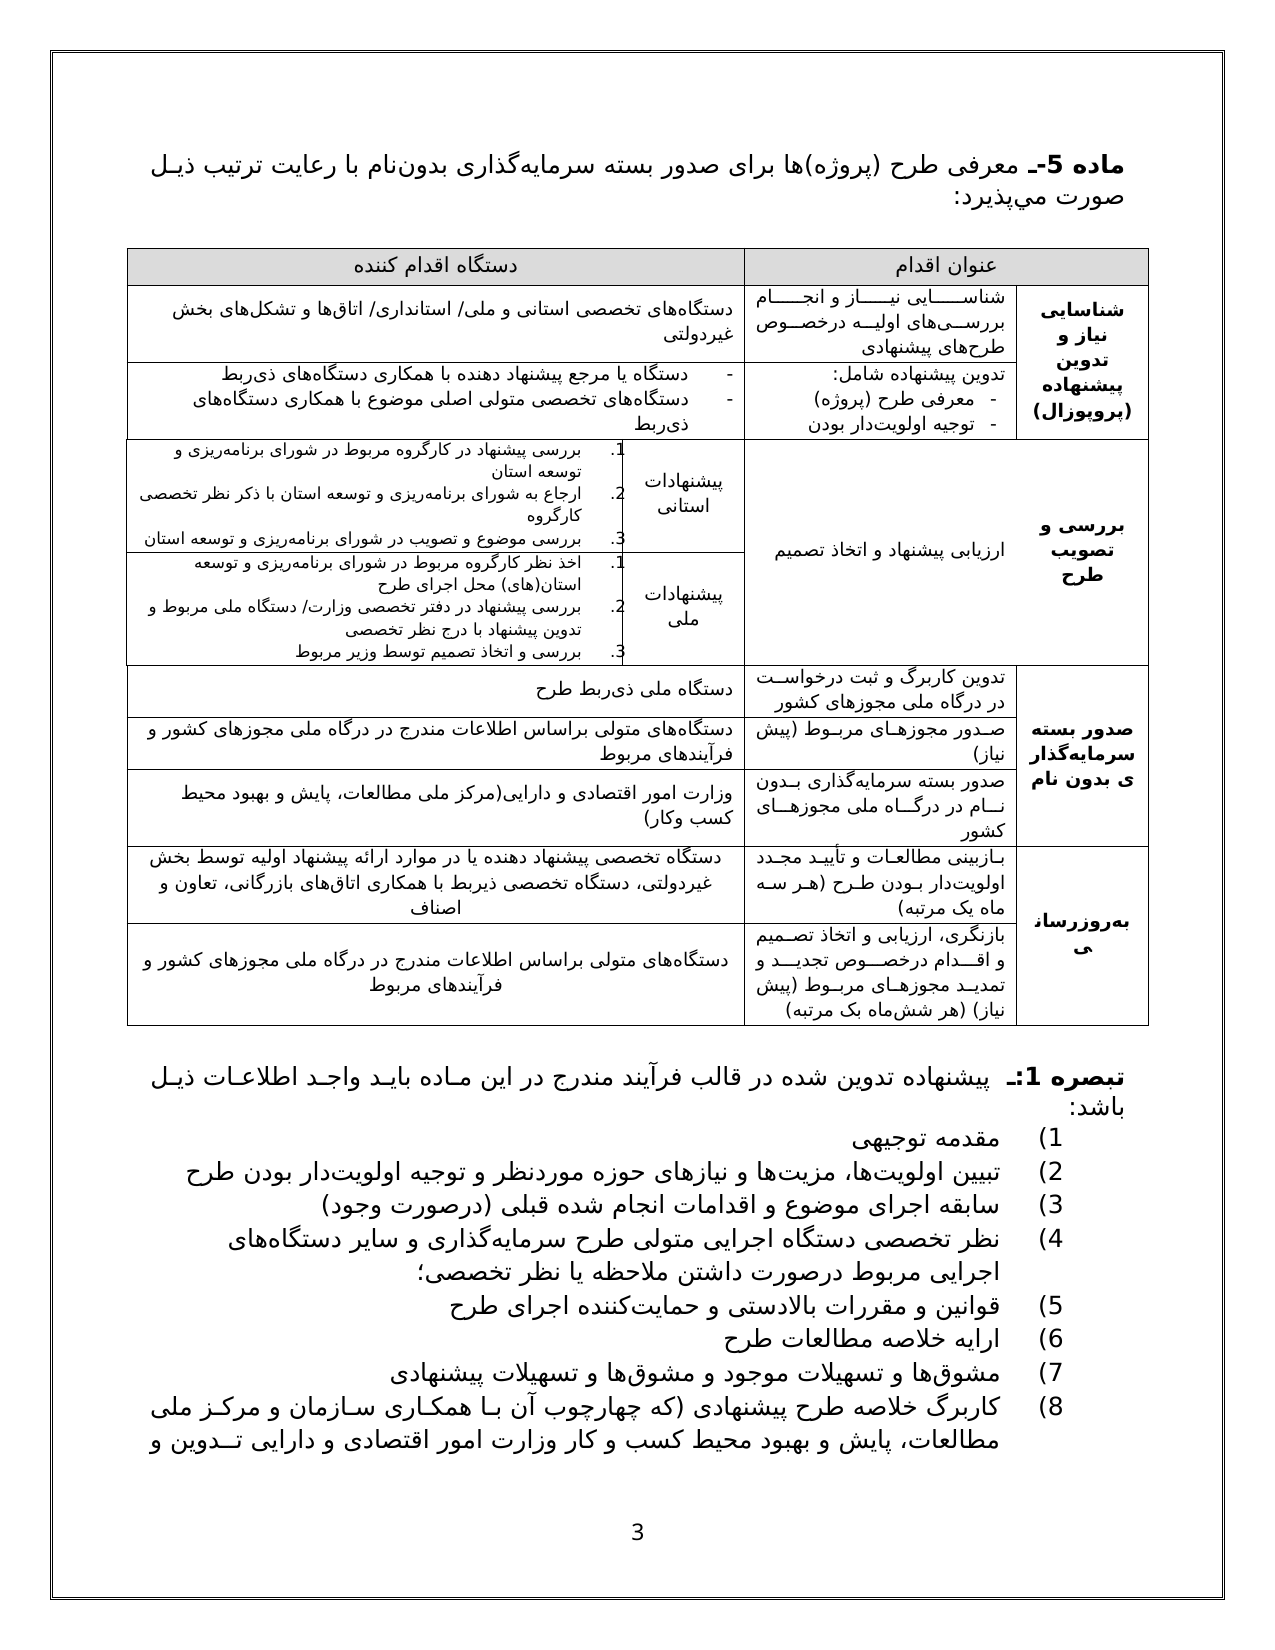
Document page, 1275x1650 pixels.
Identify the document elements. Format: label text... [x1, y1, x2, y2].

table_cell پیشنهادات ملی [623, 553, 744, 665]
table_cell بازبینی مطالعات و تأیید مجدد اولویت‌دار بودن طرح (هر سه ماه یک مرتبه) [745, 847, 1016, 922]
list مقدمه توجیهی [150, 1123, 1038, 1152]
list ارایه خلاصه مطالعات طرح [150, 1324, 1038, 1354]
table_cell بازنگری، ارزیابی و اتخاذ تصمیم و اقدام درخصوص تجدید و تمدید مجوزهای مربوط (پیش نیاز) (هر شش‌ماه بک مرتبه) [745, 924, 1016, 1024]
text ماده 5- معرفی طرح (پروژه)ها برای صدور بسته سرمایه‌گذاری بدون‌نام با رعایت ترتيب ذيل صورت مي‌پذيرد: [150, 150, 1125, 210]
table_header دستگاه اقدام کننده [128, 249, 744, 285]
table_cell دستگاه یا مرجع پیشنهاد دهنده با همکاری دستگاه‌های ذی‌ربط دستگاه‌های تخصصی متولی اصلی موضوع با همکاری دستگاه‌های ذی‌ربط [128, 363, 744, 439]
table_cell دستگاه‌های متولی براساس اطلاعات مندرج در درگاه ملی مجوزهای کشور و فرآیندهای مربوط [128, 718, 744, 768]
table_cell شناسایی نیاز و انجام بررسی‌های اولیه درخصوص طرح‌های پیشنهادی [745, 286, 1016, 362]
table_cell صدور مجوزهای مربوط (پیش نیاز) [745, 718, 1016, 768]
list قوانین و مقررات بالادستی و حمایت‌کننده اجرای طرح [150, 1291, 1038, 1320]
table_cell پیشنهادات استانی [623, 440, 744, 552]
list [150, 1392, 1038, 1454]
table_cell به‌روزرسانی [1017, 847, 1148, 1024]
table_cell اخذ نظر کارگروه مربوط در شورای برنامه‌ریزی و توسعه استان(های) محل اجرای طرح بررسی پیشنهاد در دفتر تخصصی وزارت/ دستگاه ملی مربوط و تدوین پیشنهاد با درج نظر تخصصی بررسی و اتخاذ تصمیم توسط وزیر مربوط [127, 553, 622, 665]
table_cell تدوین کاربرگ و ثبت درخواست در درگاه ملی مجوزهای کشور [745, 666, 1016, 717]
table_cell صدور بسته سرمایه‌گذاری بدون نام [1017, 666, 1148, 846]
table_cell بررسی و تصویب طرح [1016, 440, 1148, 665]
table_cell صدور بسته سرمایه‌گذاری بدون نام در درگاه ملی مجوزهای کشور [745, 770, 1016, 846]
table_header عنوان اقدام [745, 249, 1148, 285]
list سابقه اجرای موضوع و اقدامات انجام شده قبلی (درصورت وجود) [150, 1190, 1038, 1219]
list تبیین اولویت‌ها، مزیت‌ها و نیازهای حوزه موردنظر و توجیه اولویت‌دار بودن طرح [150, 1157, 1038, 1186]
table_cell وزارت امور اقتصادی و دارایی(مرکز ملی مطالعات، پایش و بهبود محیط کسب وکار) [128, 770, 744, 846]
table_cell ارزیابی پیشنهاد و اتخاذ تصمیم [745, 440, 1016, 665]
table_cell دستگاه‌های تخصصی استانی و ملی/ استانداری/ اتاق‌ها و تشکل‎‌های بخش غیردولتی [128, 286, 744, 362]
list مشوق‌ها و تسهیلات موجود و مشوق‌ها و تسهیلات پیشنهادی [150, 1358, 1038, 1387]
table_cell دستگاه‌های متولی براساس اطلاعات مندرج در درگاه ملی مجوزهای کشور و فرآیندهای مربوط [128, 924, 744, 1024]
table_cell تدوین پیشنهاده شامل: معرفی طرح (پروژه) توجیه اولویت‌دار بودن [745, 363, 1016, 439]
table_cell بررسی پیشنهاد در کارگروه مربوط در شورای برنامه‌ریزی و توسعه استان ارجاع به شورای برنامه‌ریزی و توسعه استان با ذکر نظر تخصصی کارگروه بررسی موضوع و تصویب در شورای برنامه‌ریزی و توسعه استان [127, 440, 622, 552]
table_cell شناسایی نیاز و تدوین پیشنهاده (پروپوزال) [1017, 286, 1148, 439]
text تبصره 1: پیشنهاده تدوین شده در قالب فرآیند مندرج در این ماده باید واجد اطلاعات ذیل باشد: [150, 1062, 1125, 1122]
table_cell دستگاه ملی ذی‌ربط طرح [128, 666, 744, 717]
table_cell دستگاه تخصصی پیشنهاد دهنده یا در موارد ارائه پیشنهاد اولیه توسط بخش غیردولتی، دستگاه تخصصی ذیربط با همکاری اتاق‌های بازرگانی، تعاون و اصناف [128, 847, 744, 922]
list نظر تخصصی دستگاه اجرایی متولی طرح سرمایه‌گذاری و سایر دستگاه‌های اجرایی مربوط درصورت داشتن ملاحظه یا نظر تخصصی؛ [150, 1224, 1038, 1287]
